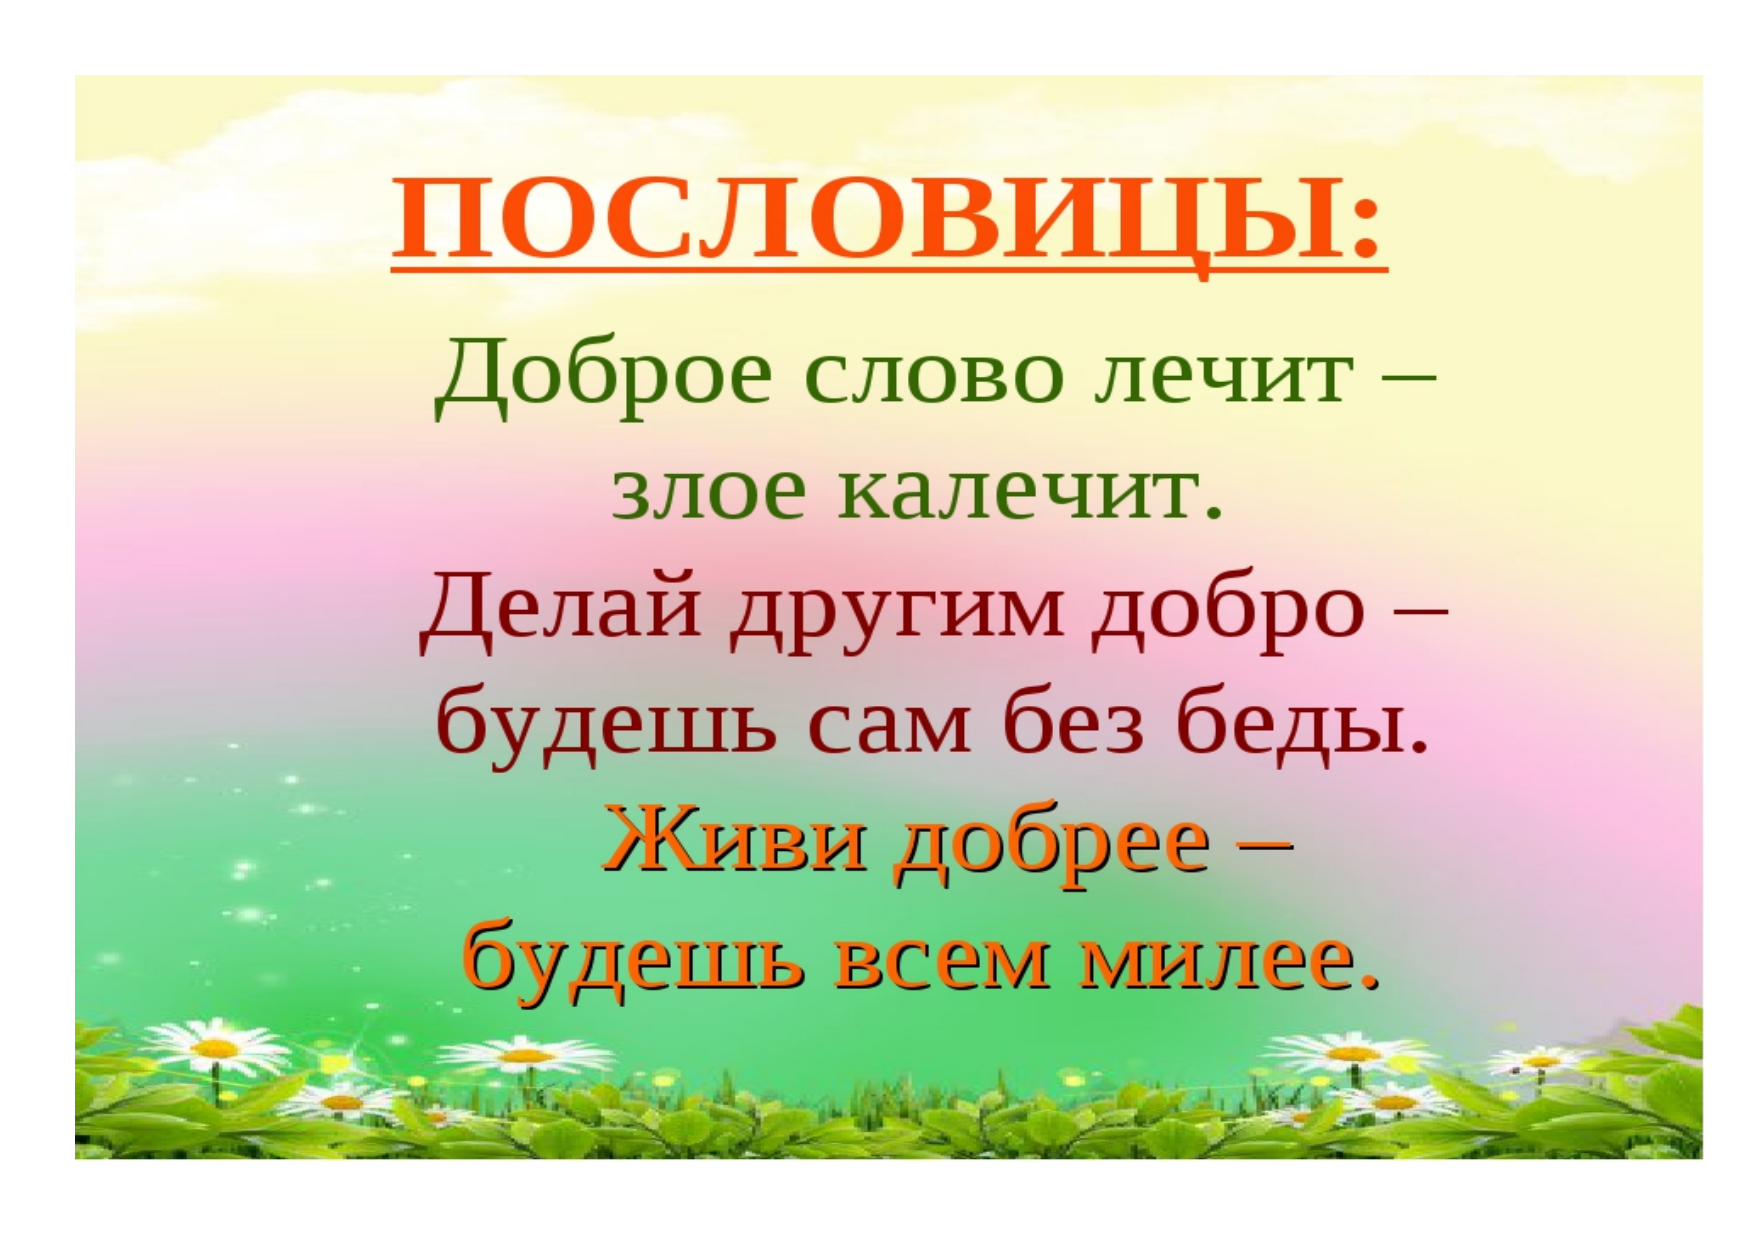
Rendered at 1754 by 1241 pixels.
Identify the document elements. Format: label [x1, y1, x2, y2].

picture [75, 75, 1705, 1161]
